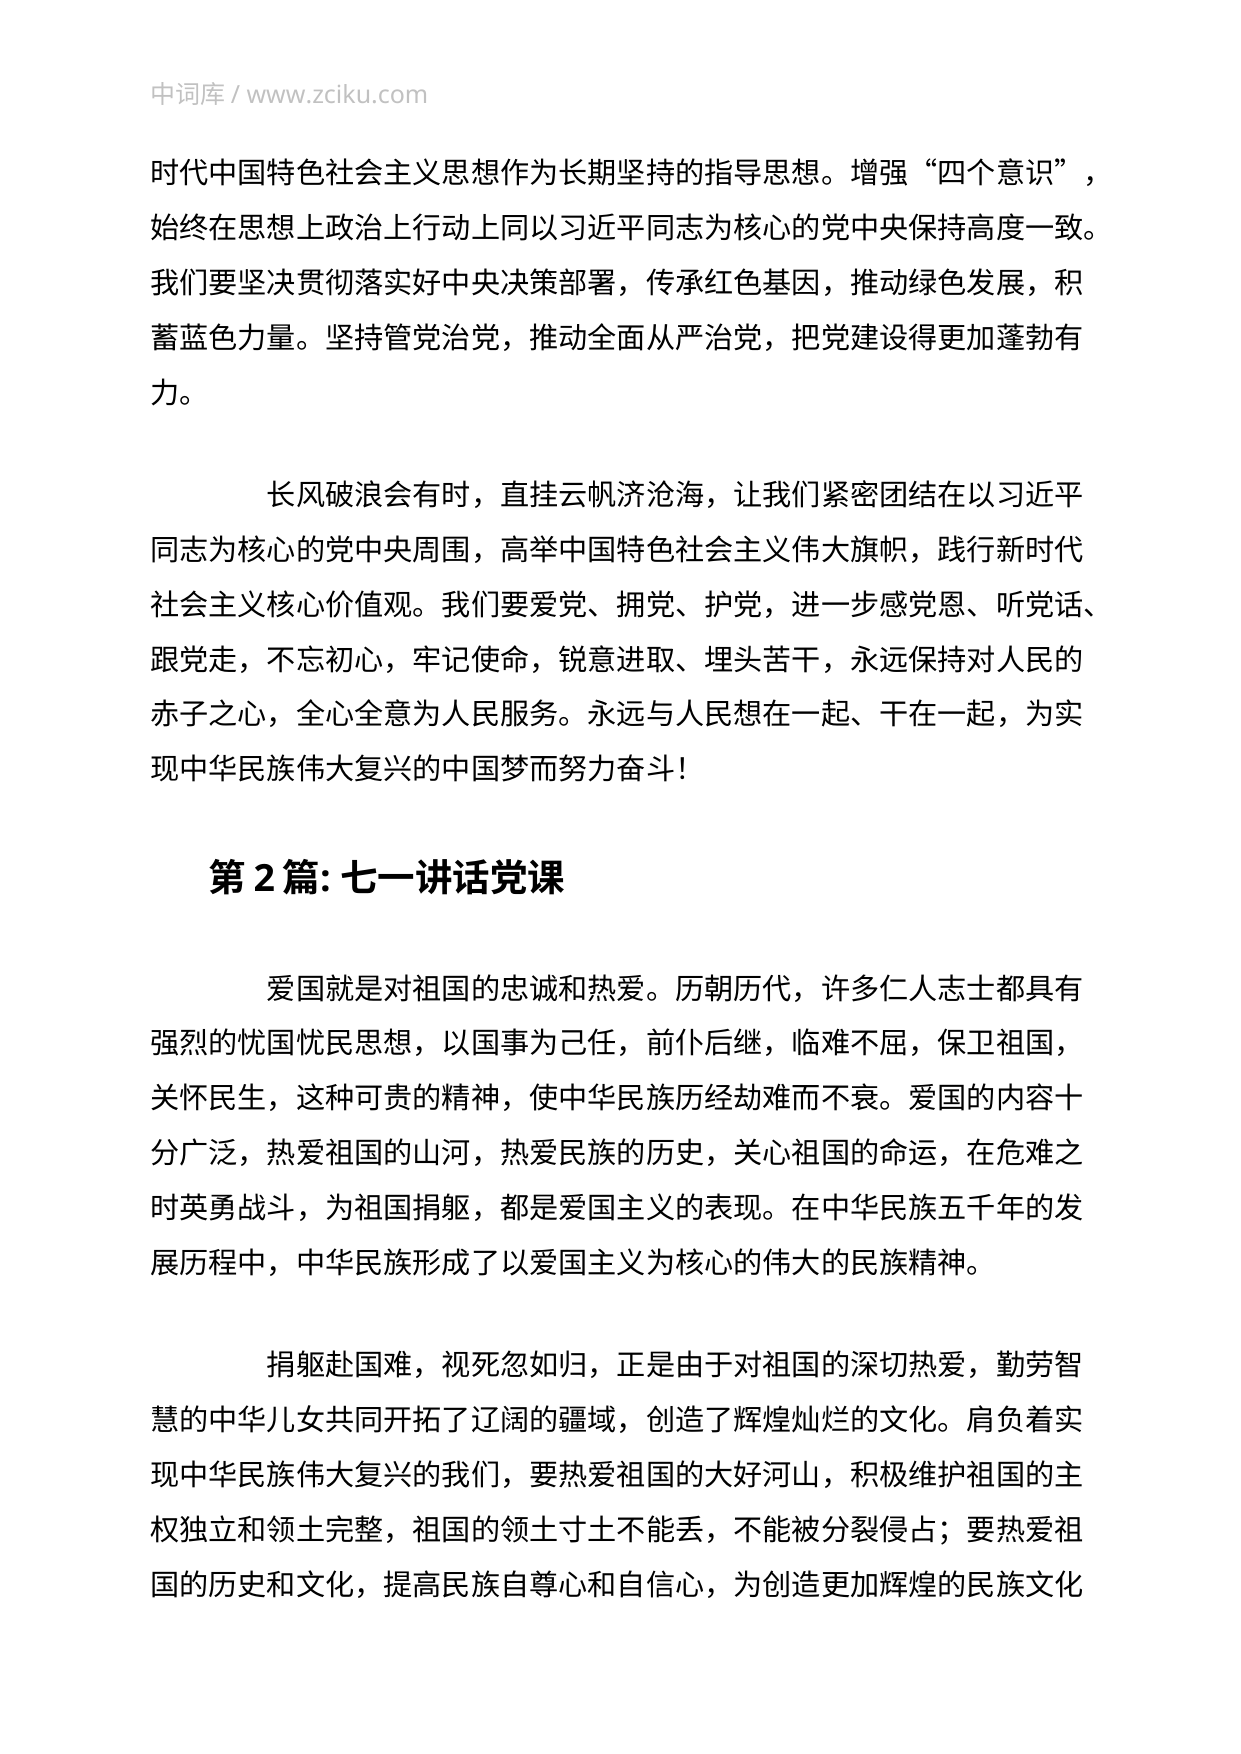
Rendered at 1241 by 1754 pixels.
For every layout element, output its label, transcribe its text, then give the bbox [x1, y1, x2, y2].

text 爱国就是对祖国的忠诚和热爱。历朝历代，许多仁人志士都具有强烈的忧国忧民思想，以国事为己任，前仆后继，临难不屈，保卫祖国，关怀民生，这种可贵的精神，使中华民族历经劫难而不衰。爱国的内容十分广泛，热爱祖国的山河，热爱民族的历史，关心祖国的命运，在危难之时英勇战斗，为祖国捐躯，都是爱国主义的表现。在中华民族五千年的发展历程中，中华民族形成了以爱国主义为核心的伟大的民族精神。 [150, 965, 1090, 1282]
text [150, 1341, 1090, 1603]
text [150, 150, 1090, 412]
text 长风破浪会有时，直挂云帆济沧海，让我们紧密团结在以习近平同志为核心的党中央周围，高举中国特色社会主义伟大旗帜，践行新时代社会主义核心价值观。我们要爱党、拥党、护党，进一步感党恩、听党话、跟党走，不忘初心，牢记使命，锐意进取、埋头苦干，永远保持对人民的赤子之心，全心全意为人民服务。永远与人民想在一起、干在一起，为实现中华民族伟大复兴的中国梦而努力奋斗！ [150, 471, 1090, 788]
text 第2篇: 七一讲话党课 [150, 848, 1090, 902]
